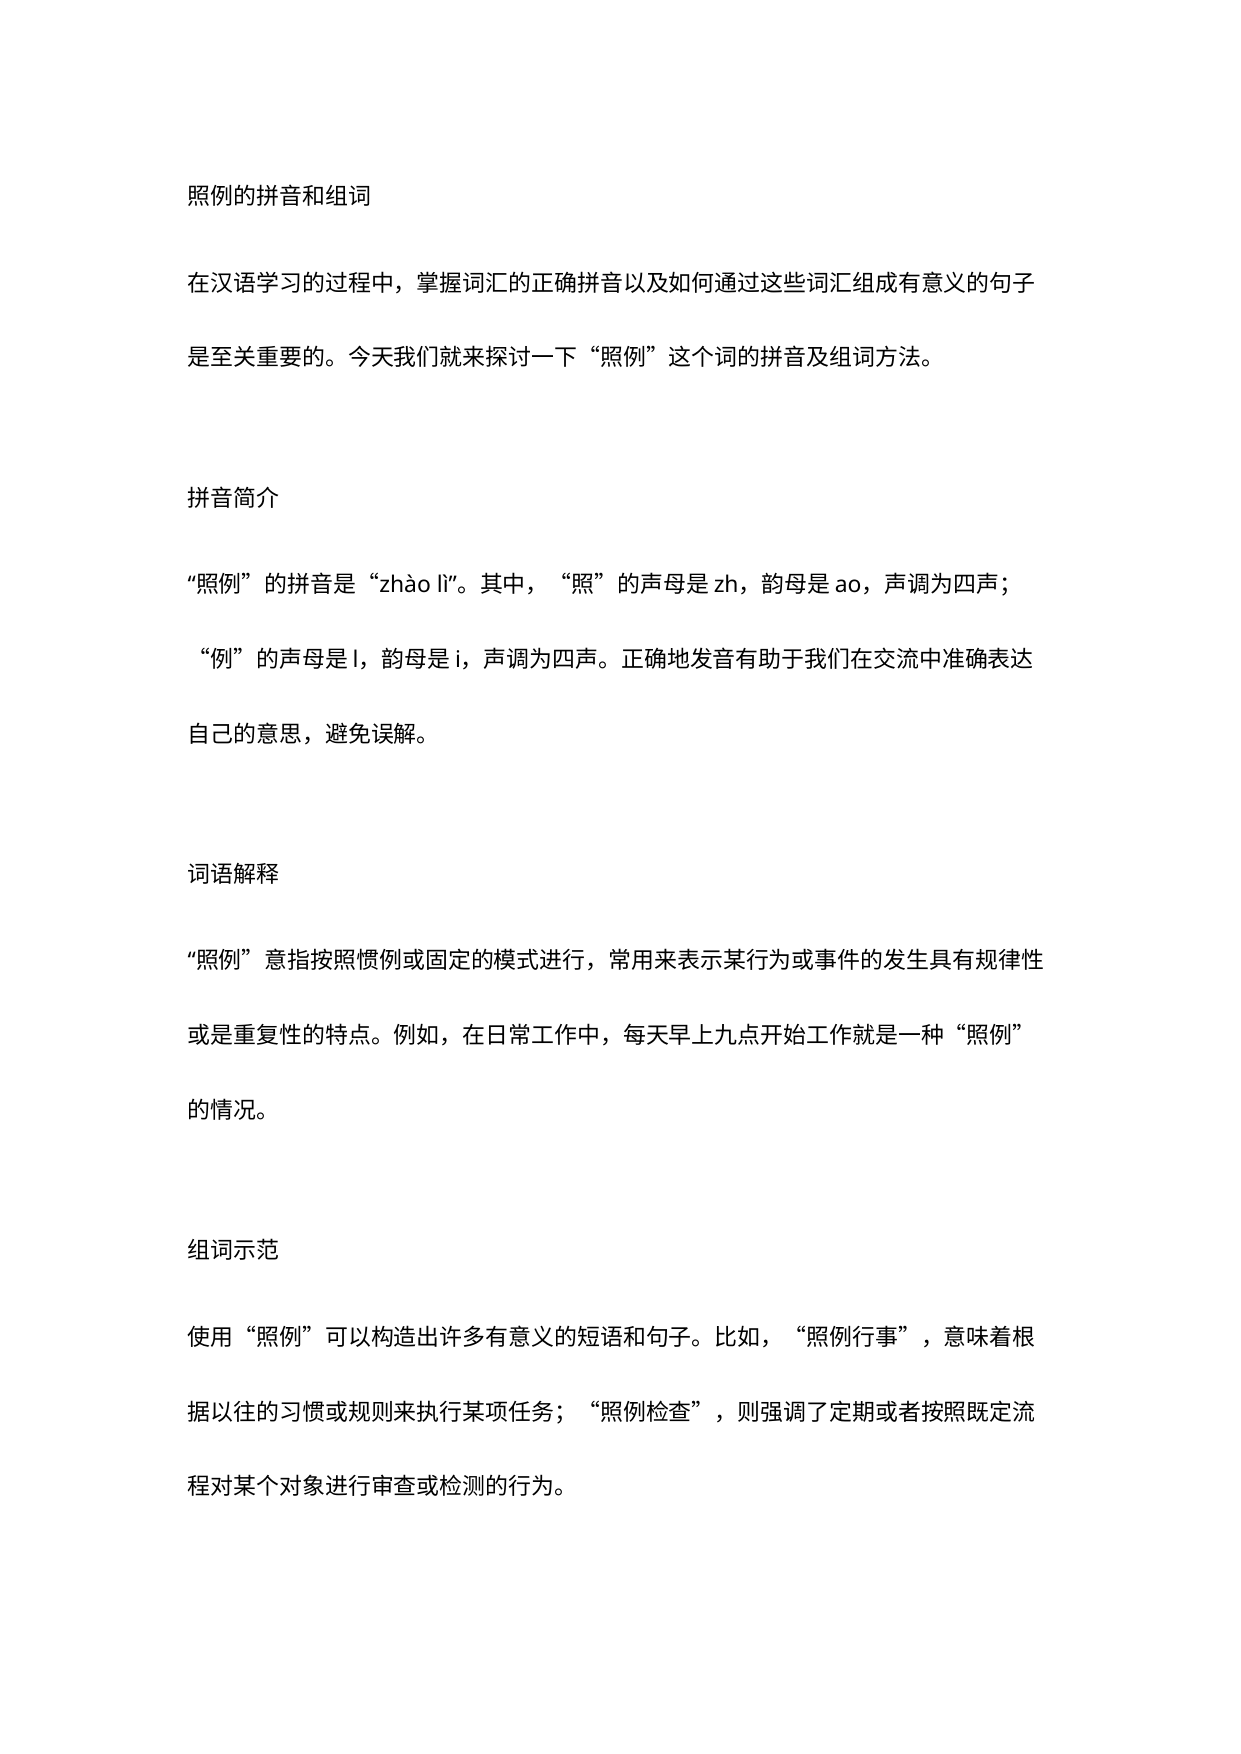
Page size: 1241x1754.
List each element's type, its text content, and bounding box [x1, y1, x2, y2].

text “照例”的拼音是“zhào lì”。其中，“照”的声母是zh，韵母是ao，声调为四声；“例”的声母是l，韵母是i，声调为四声。正确地发音有助于我们在交流中准确表达自己的意思，避免误解。 [187, 550, 1053, 764]
text 照例的拼音和组词 [187, 162, 1053, 227]
text 在汉语学习的过程中，掌握词汇的正确拼音以及如何通过这些词汇组成有意义的句子是至关重要的。今天我们就来探讨一下“照例”这个词的拼音及组词方法。 [187, 248, 1053, 388]
text “照例”意指按照惯例或固定的模式进行，常用来表示某行为或事件的发生具有规律性或是重复性的特点。例如，在日常工作中，每天早上九点开始工作就是一种“照例”的情况。 [187, 927, 1053, 1141]
text 组词示范 [187, 1216, 1053, 1281]
text 拼音简介 [187, 464, 1053, 529]
text 使用“照例”可以构造出许多有意义的短语和句子。比如，“照例行事”，意味着根据以往的习惯或规则来执行某项任务；“照例检查”，则强调了定期或者按照既定流程对某个对象进行审查或检测的行为。 [187, 1303, 1053, 1517]
text 词语解释 [187, 840, 1053, 905]
